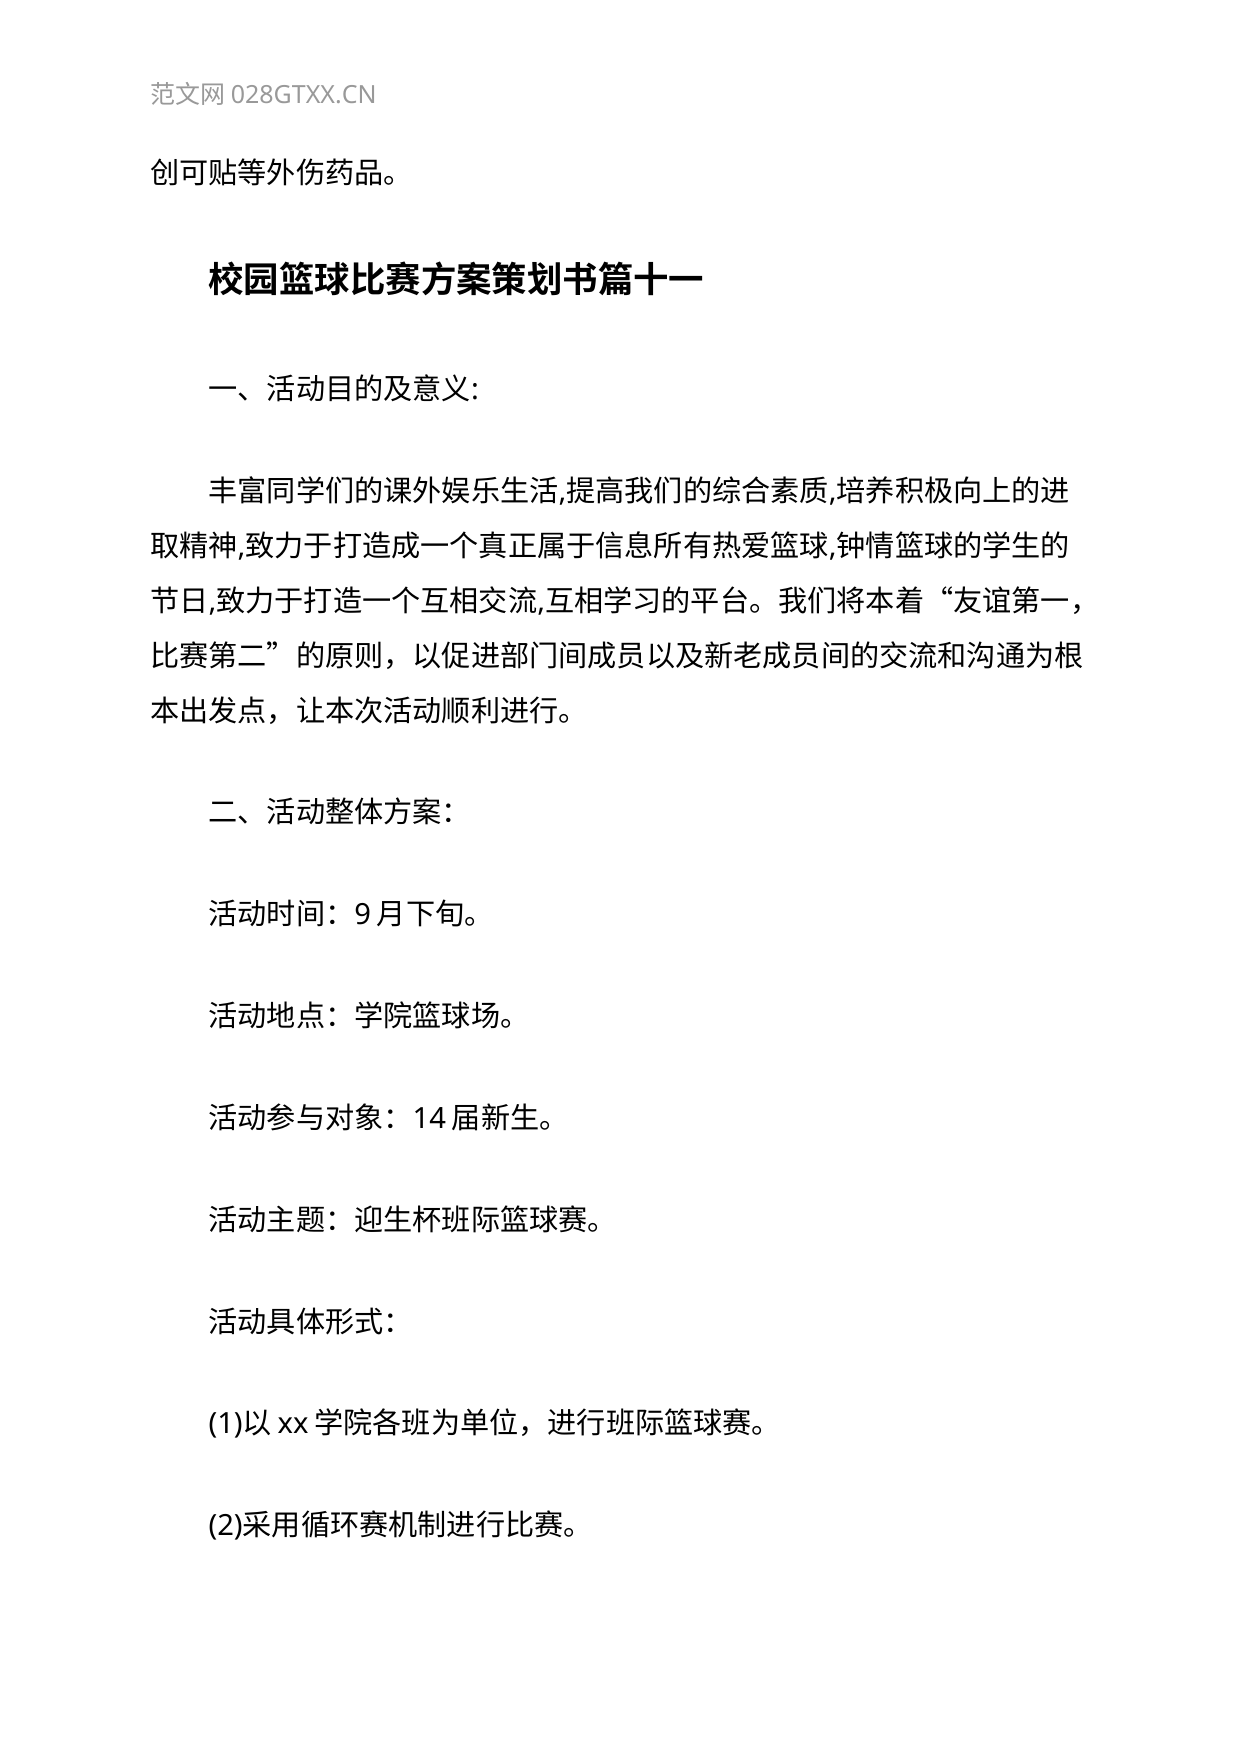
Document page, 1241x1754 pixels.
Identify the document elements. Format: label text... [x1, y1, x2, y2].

text (2)采用循环赛机制进行比赛。 [150, 1502, 1090, 1544]
text 校园篮球比赛方案策划书篇十一 [150, 252, 1090, 303]
text 活动具体形式： [150, 1298, 1090, 1340]
text 一、活动目的及意义: [150, 365, 1090, 408]
text 二、活动整体方案： [150, 789, 1090, 831]
text 活动时间：9月下旬。 [150, 891, 1090, 933]
text 活动参与对象：14届新生。 [150, 1094, 1090, 1137]
text 活动地点：学院篮球场。 [150, 993, 1090, 1035]
text 丰富同学们的课外娱乐生活,提高我们的综合素质,培养积极向上的进取精神,致力于打造成一个真正属于信息所有热爱篮球,钟情篮球的学生的节日,致力于打造一个互相交流,互相学习的平台。我们将本着“友谊第一，比赛第二”的原则，以促进部门间成员以及新老成员间的交流和沟通为根本出发点，让本次活动顺利进行。 [150, 467, 1090, 729]
text (1)以xx学院各班为单位，进行班际篮球赛。 [150, 1400, 1090, 1442]
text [150, 150, 1090, 192]
text 活动主题：迎生杯班际篮球赛。 [150, 1196, 1090, 1239]
